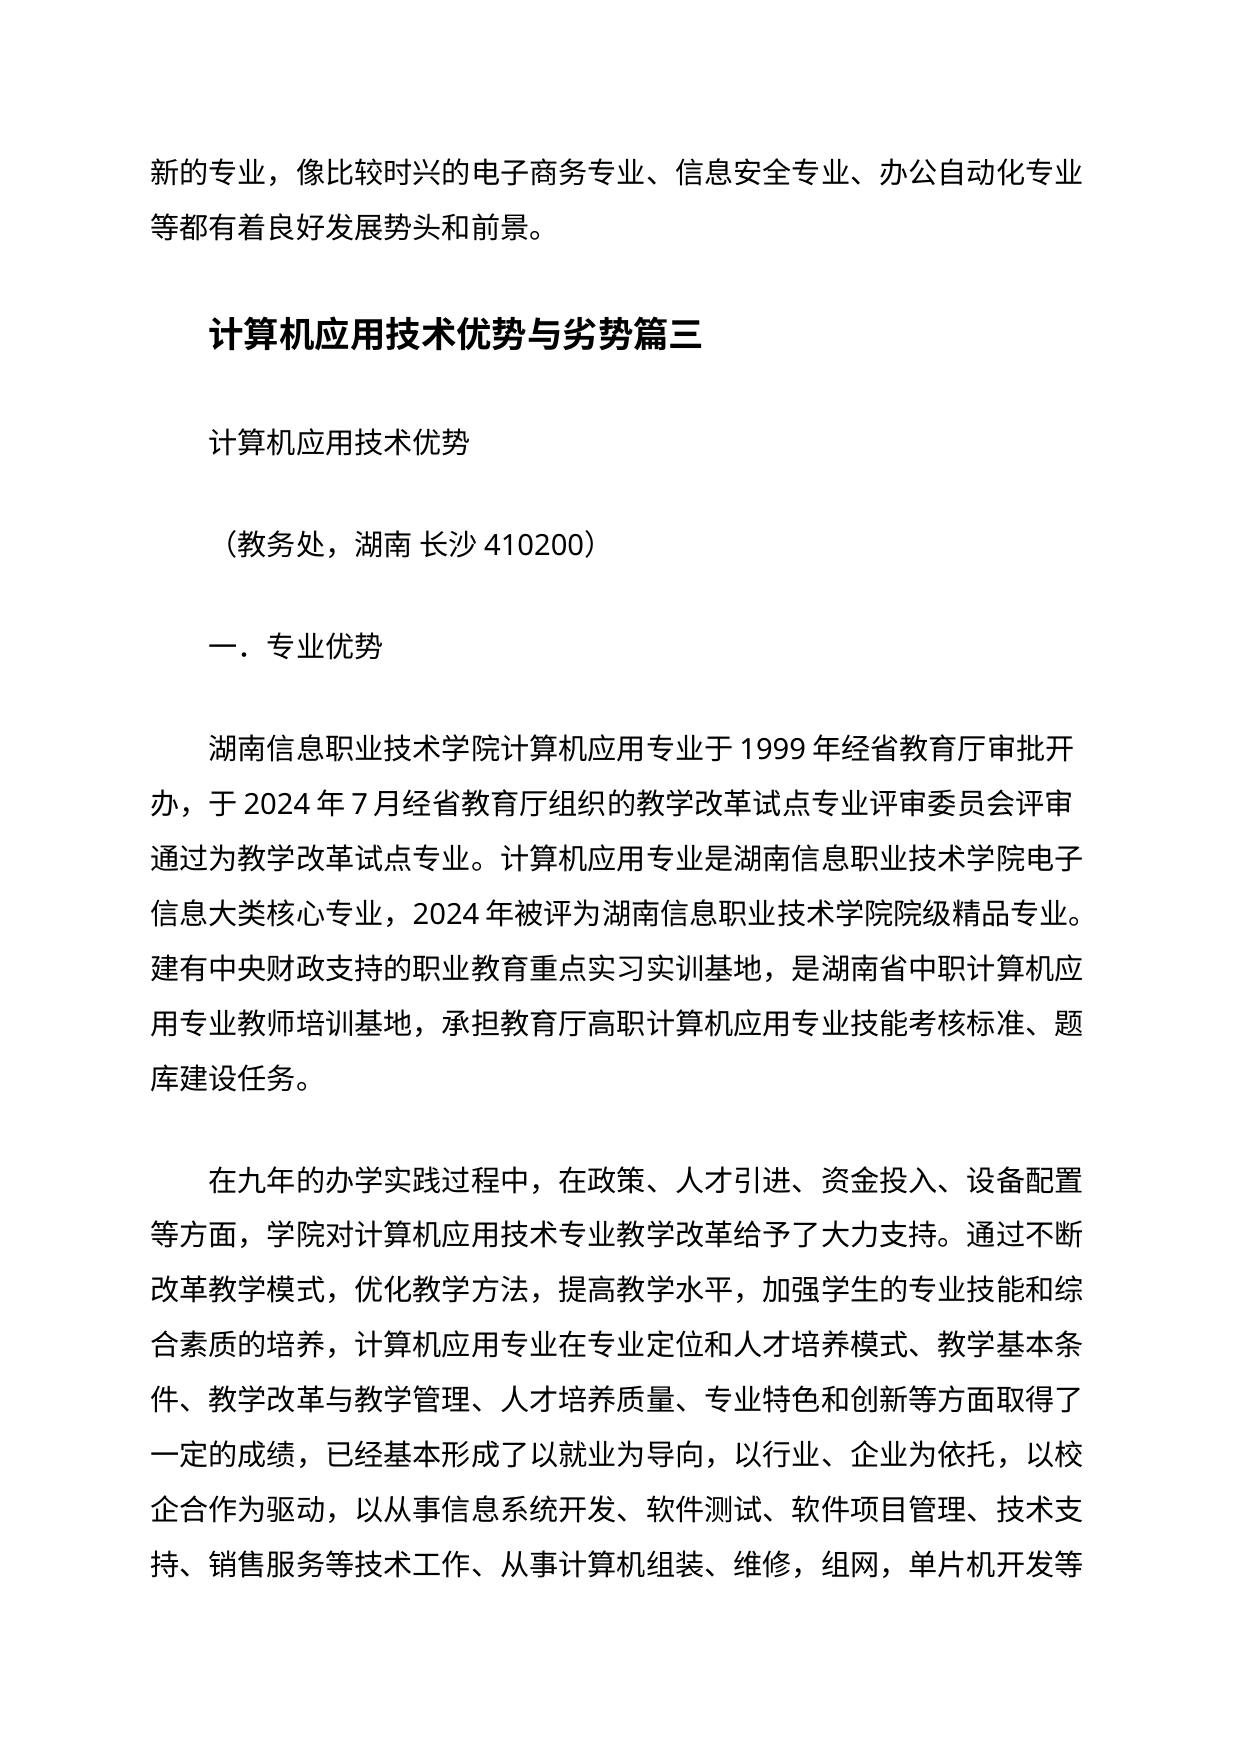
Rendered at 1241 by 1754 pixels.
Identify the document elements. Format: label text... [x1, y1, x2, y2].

text 计算机应用技术优势与劣势篇三 [150, 307, 1090, 358]
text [150, 1157, 1090, 1584]
text 计算机应用技术优势 [150, 420, 1090, 462]
text 一．专业优势 [150, 624, 1090, 666]
text 湖南信息职业技术学院计算机应用专业于1999年经省教育厅审批开办，于2024年7月经省教育厅组织的教学改革试点专业评审委员会评审通过为教学改革试点专业。计算机应用专业是湖南信息职业技术学院电子信息大类核心专业，2024年被评为湖南信息职业技术学院院级精品专业。建有中央财政支持的职业教育重点实习实训基地，是湖南省中职计算机应用专业教师培训基地，承担教育厅高职计算机应用专业技能考核标准、题库建设任务。 [150, 726, 1090, 1098]
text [150, 150, 1090, 247]
text （教务处，湖南 长沙 410200） [150, 522, 1090, 564]
